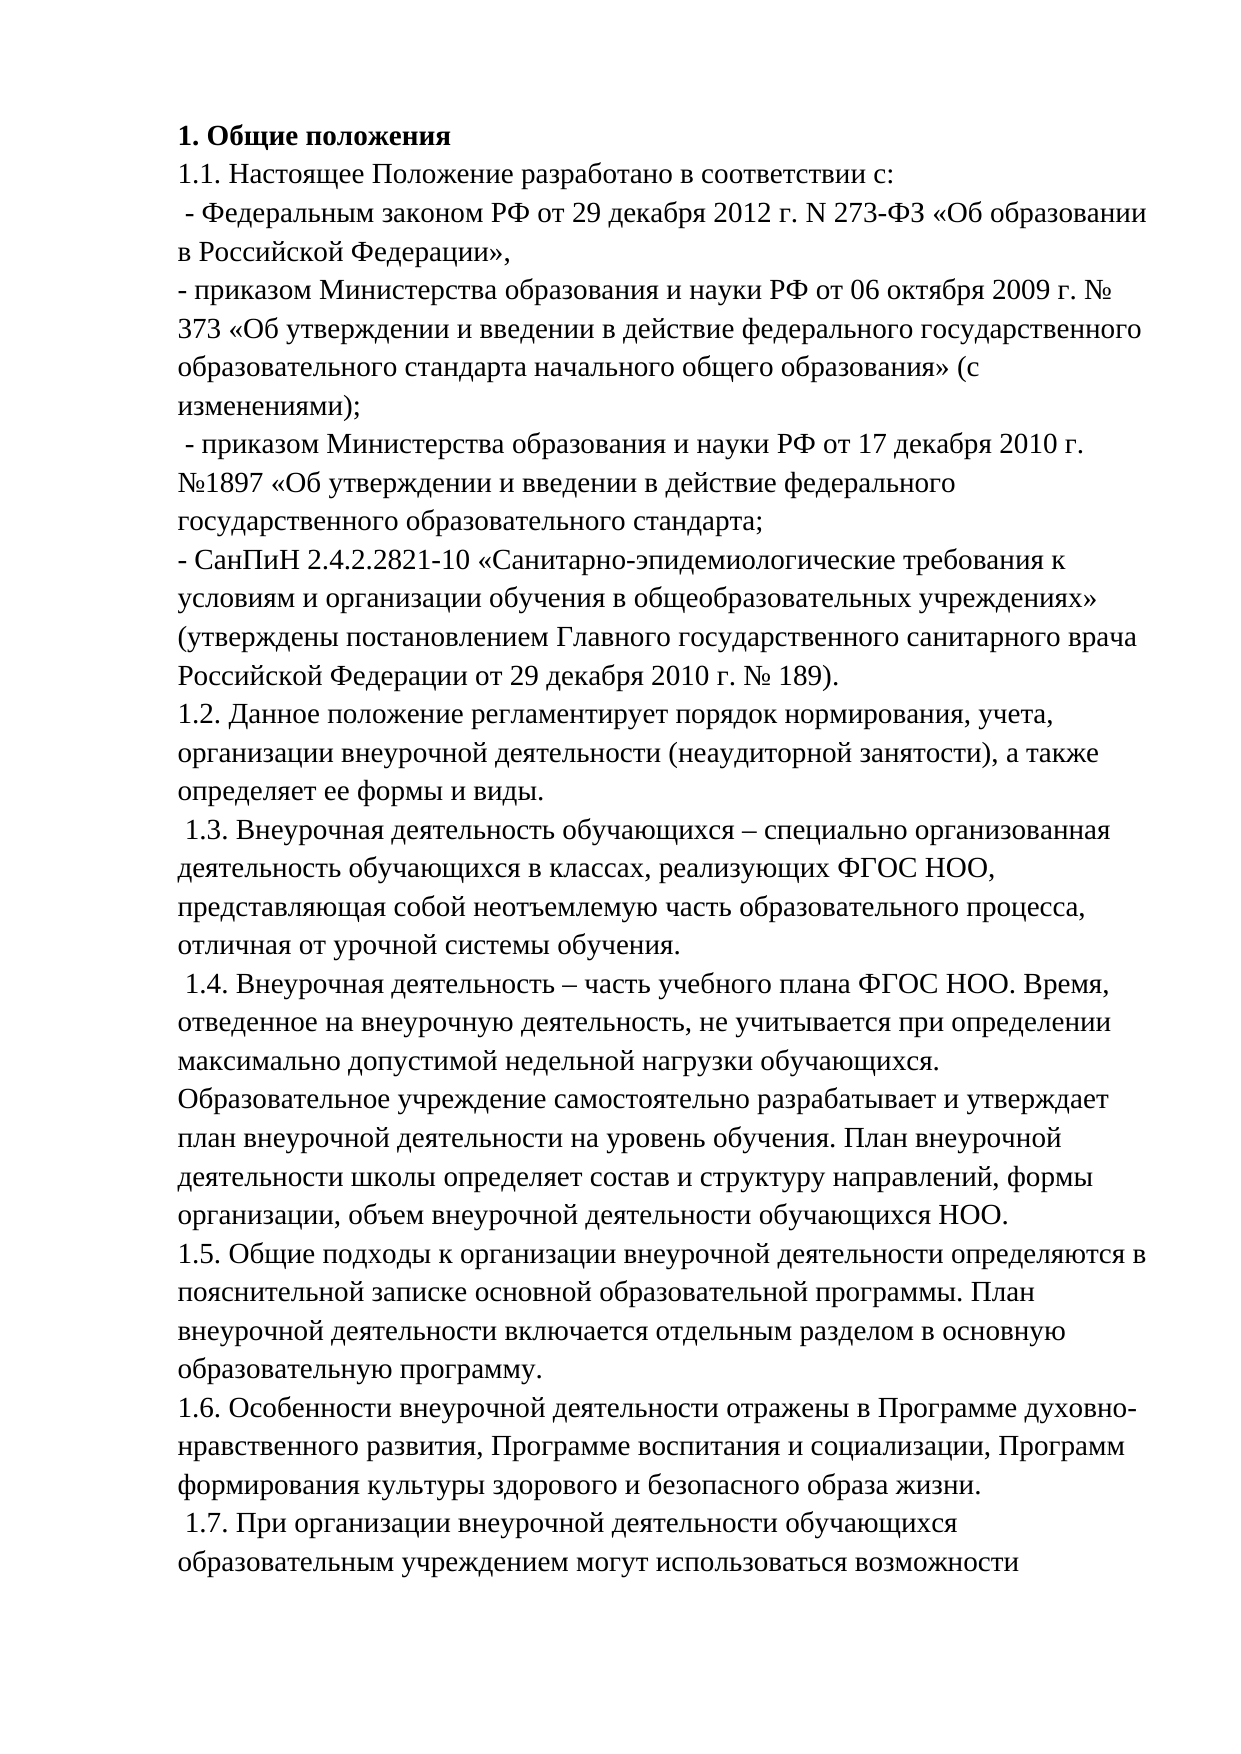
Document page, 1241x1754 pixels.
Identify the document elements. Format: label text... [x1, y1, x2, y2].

text 1.2. Данное положение регламентирует порядок нормирования, учета, организации внеурочной деятельности (неаудиторной занятости), а также определяет ее формы и виды. [177, 696, 1152, 807]
text - СанПиН 2.4.2.2821-10 «Санитарно-эпидемиологические требования к условиям и организации обучения в общеобразовательных учреждениях» (утверждены постановлением Главного государственного санитарного врача Российской Федерации от 29 декабря 2010 г. № 189). [177, 542, 1152, 691]
text 1.1. Настоящее Положение разработано в соответствии с: [177, 157, 1152, 190]
text - приказом Министерства образования и науки РФ от 06 октября 2009 г. № 373 «Об утверждении и введении в действие федерального государственного образовательного стандарта начального общего образования» (с изменениями); [177, 272, 1152, 421]
text 1.5. Общие подходы к организации внеурочной деятельности определяются в пояснительной записке основной образовательной программы. План внеурочной деятельности включается отдельным разделом в основную образовательную программу. [177, 1236, 1152, 1385]
text 1.3. Внеурочная деятельность обучающихся – специально организованная деятельность обучающихся в классах, реализующих ФГОС НОО, представляющая собой неотъемлемую часть образовательного процесса, отличная от урочной системы обучения. [177, 812, 1152, 961]
text 1.4. Внеурочная деятельность – часть учебного плана ФГОС НОО. Время, отведенное на внеурочную деятельность, не учитывается при определении максимально допустимой недельной нагрузки обучающихся. Образовательное учреждение самостоятельно разрабатывает и утверждает план внеурочной деятельности на уровень обучения. План внеурочной деятельности школы определяет состав и структуру направлений, формы организации, объем внеурочной деятельности обучающихся НОО. [177, 966, 1152, 1231]
text - Федеральным законом РФ от 29 декабря 2012 г. N 273-ФЗ «Об образовании в Российской Федерации», [177, 195, 1152, 267]
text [177, 1506, 1152, 1578]
text 1.6. Особенности внеурочной деятельности отражены в Программе духовно-нравственного развития, Программе воспитания и социализации, Программ формирования культуры здорового и безопасного образа жизни. [177, 1390, 1152, 1501]
text 1. Общие положения [177, 118, 1152, 152]
text - приказом Министерства образования и науки РФ от 17 декабря 2010 г. №1897 «Об утверждении и введении в действие федерального государственного образовательного стандарта; [177, 426, 1152, 537]
